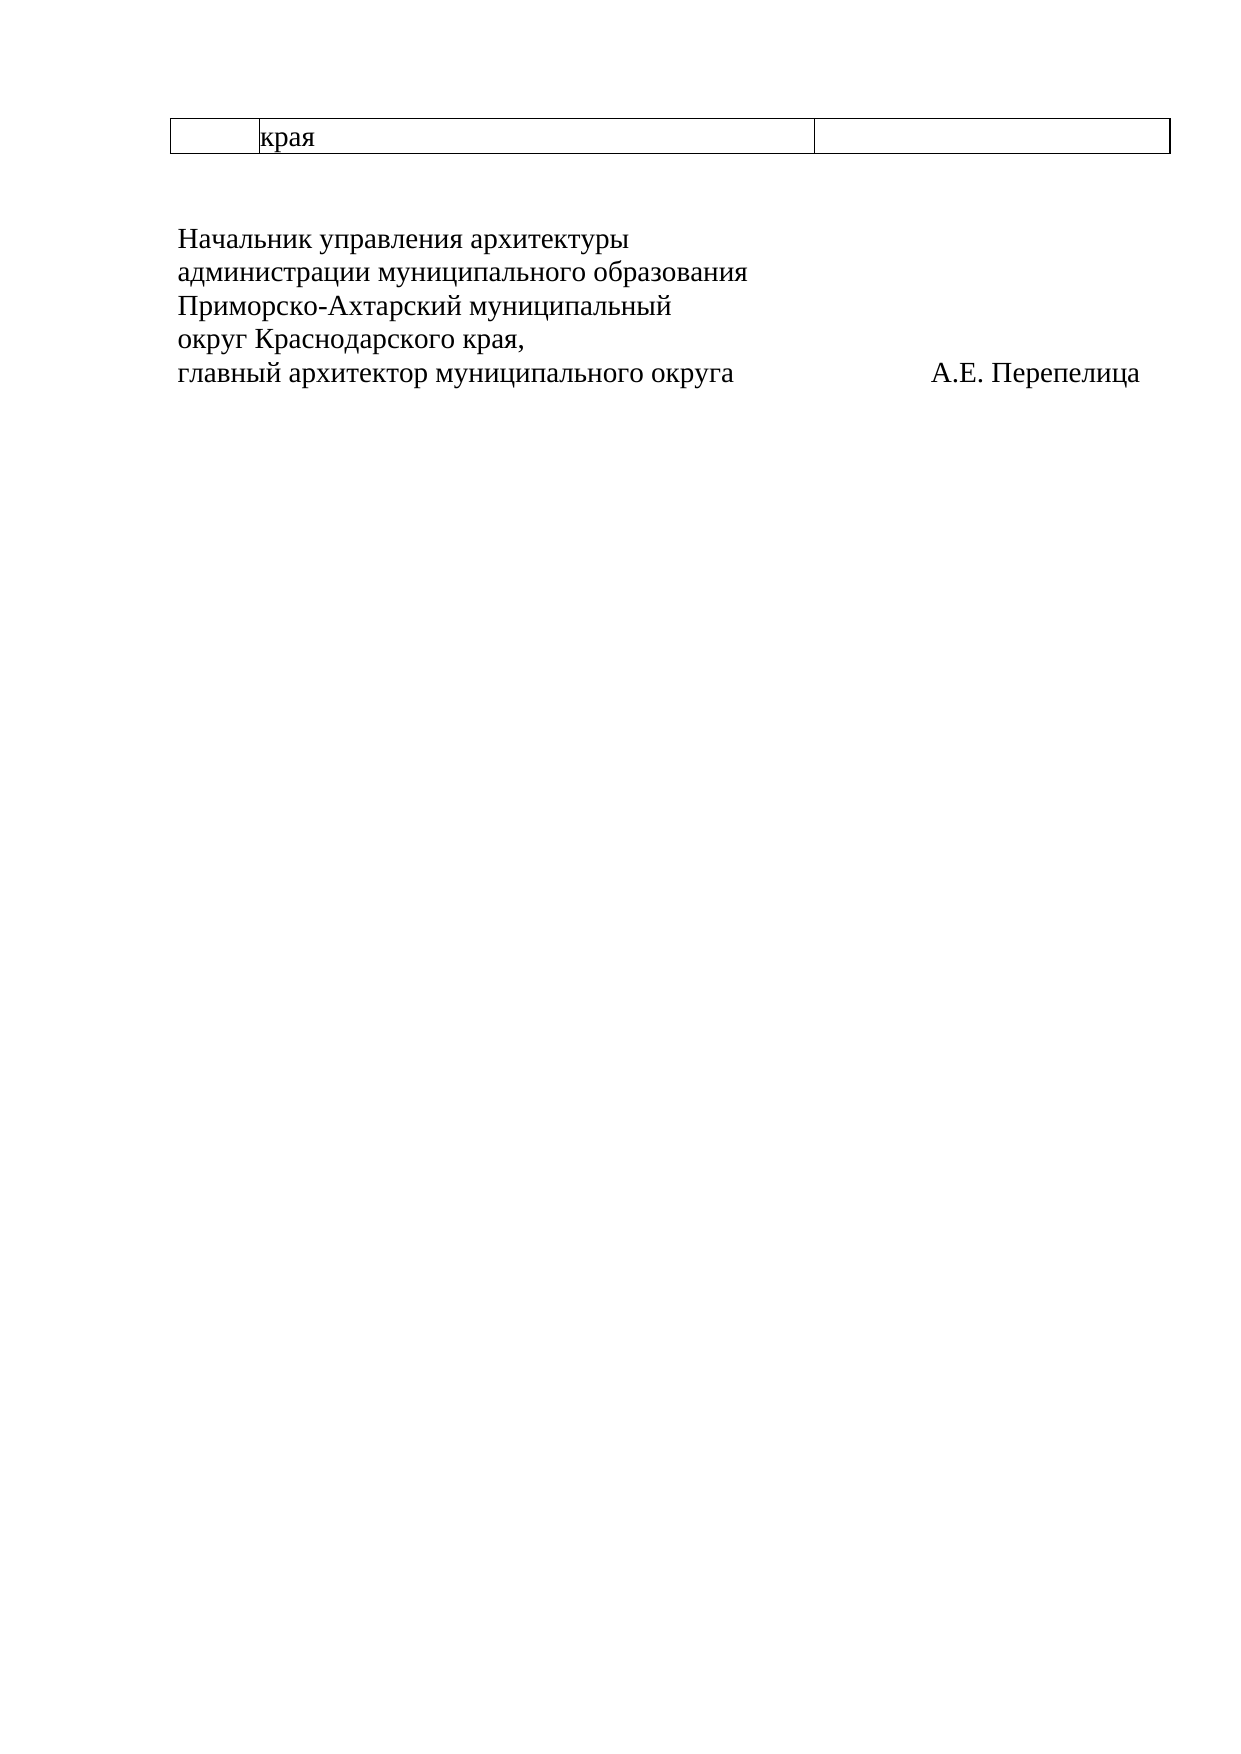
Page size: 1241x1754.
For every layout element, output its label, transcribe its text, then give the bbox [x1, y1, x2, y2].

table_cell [260, 119, 814, 153]
text Приморско-Ахтарский муниципальный [177, 288, 1152, 321]
text администрации муниципального образования [177, 254, 1152, 288]
text округ Краснодарского края, [177, 321, 1152, 355]
text главный архитектор муниципального округа А.Е. Перепелица [177, 355, 1152, 388]
table_cell 10 [171, 119, 259, 153]
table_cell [815, 119, 1169, 153]
text Начальник управления архитектуры [177, 221, 1152, 254]
